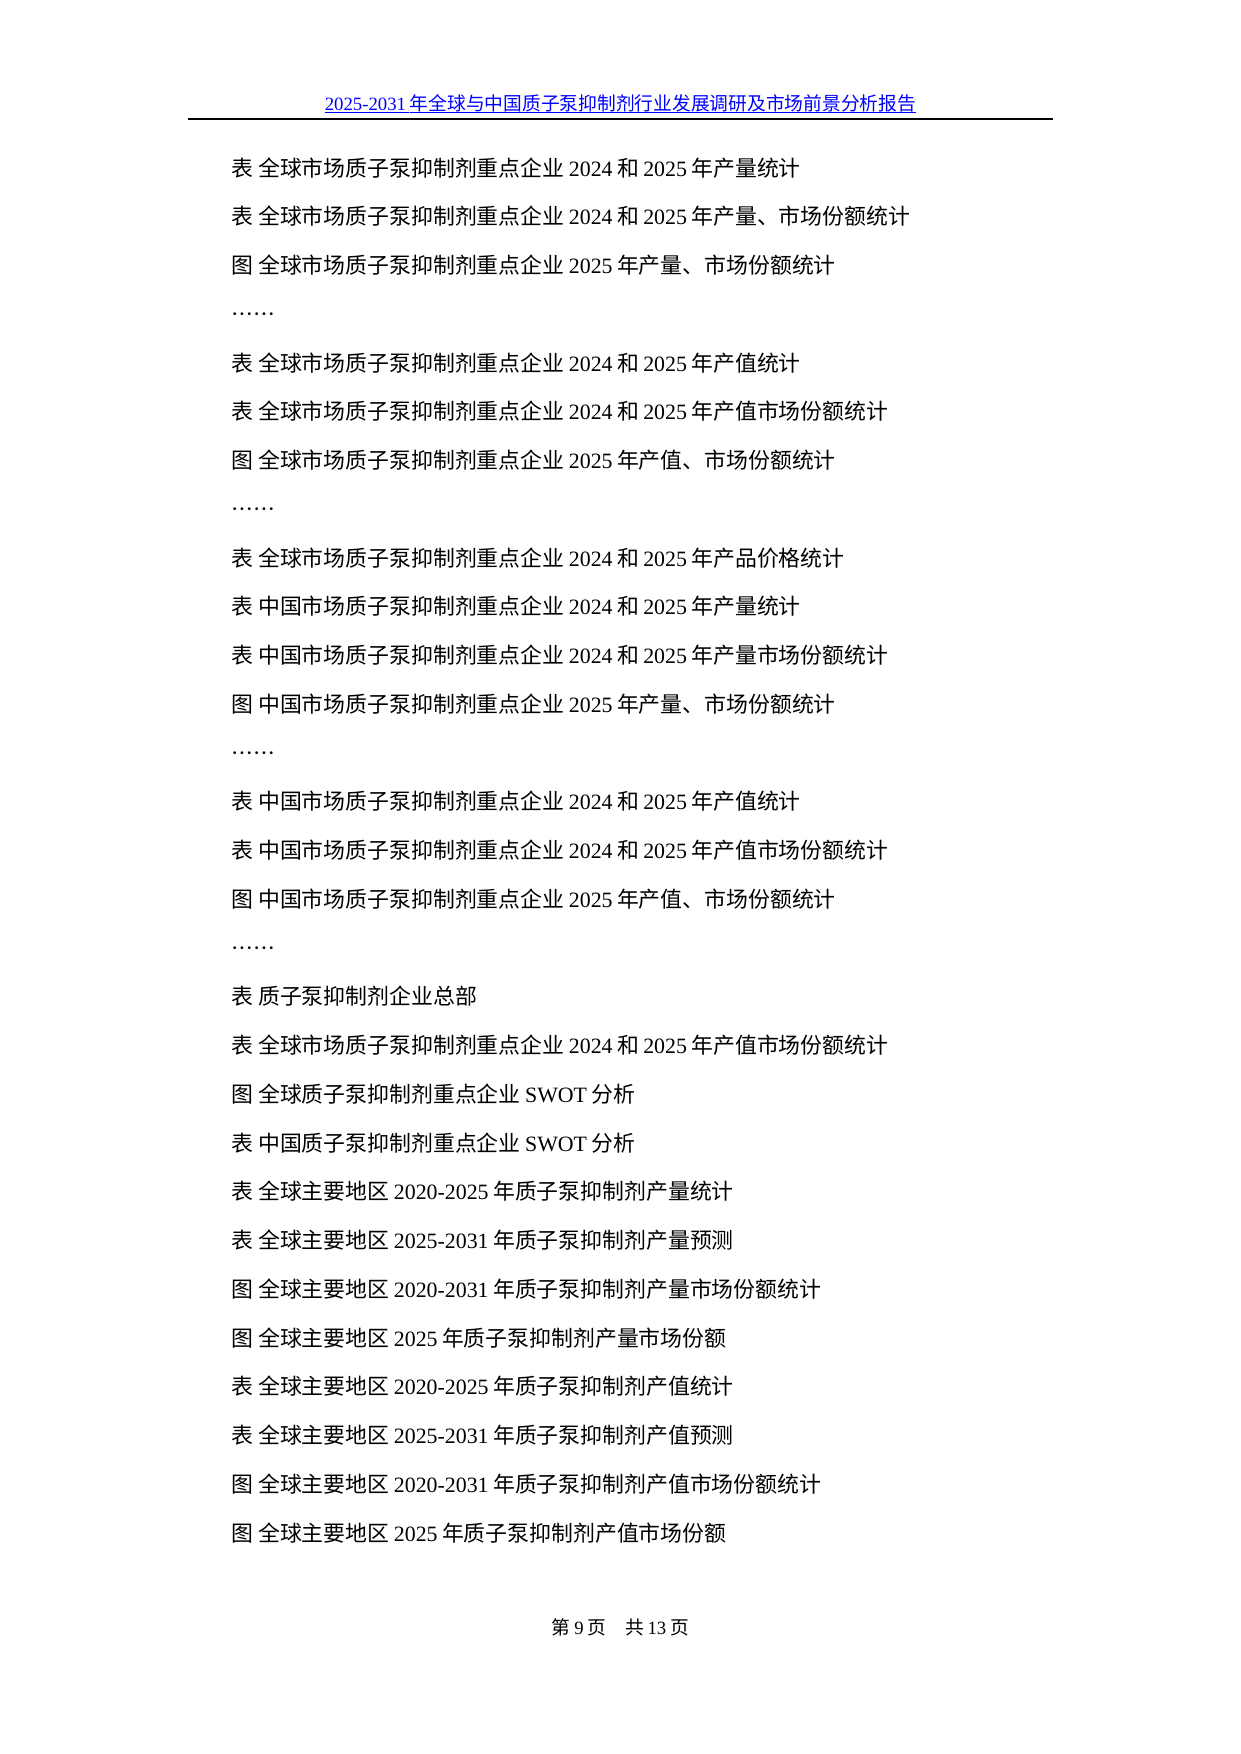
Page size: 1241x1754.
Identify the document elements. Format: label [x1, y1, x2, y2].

text [187, 150, 1053, 1548]
